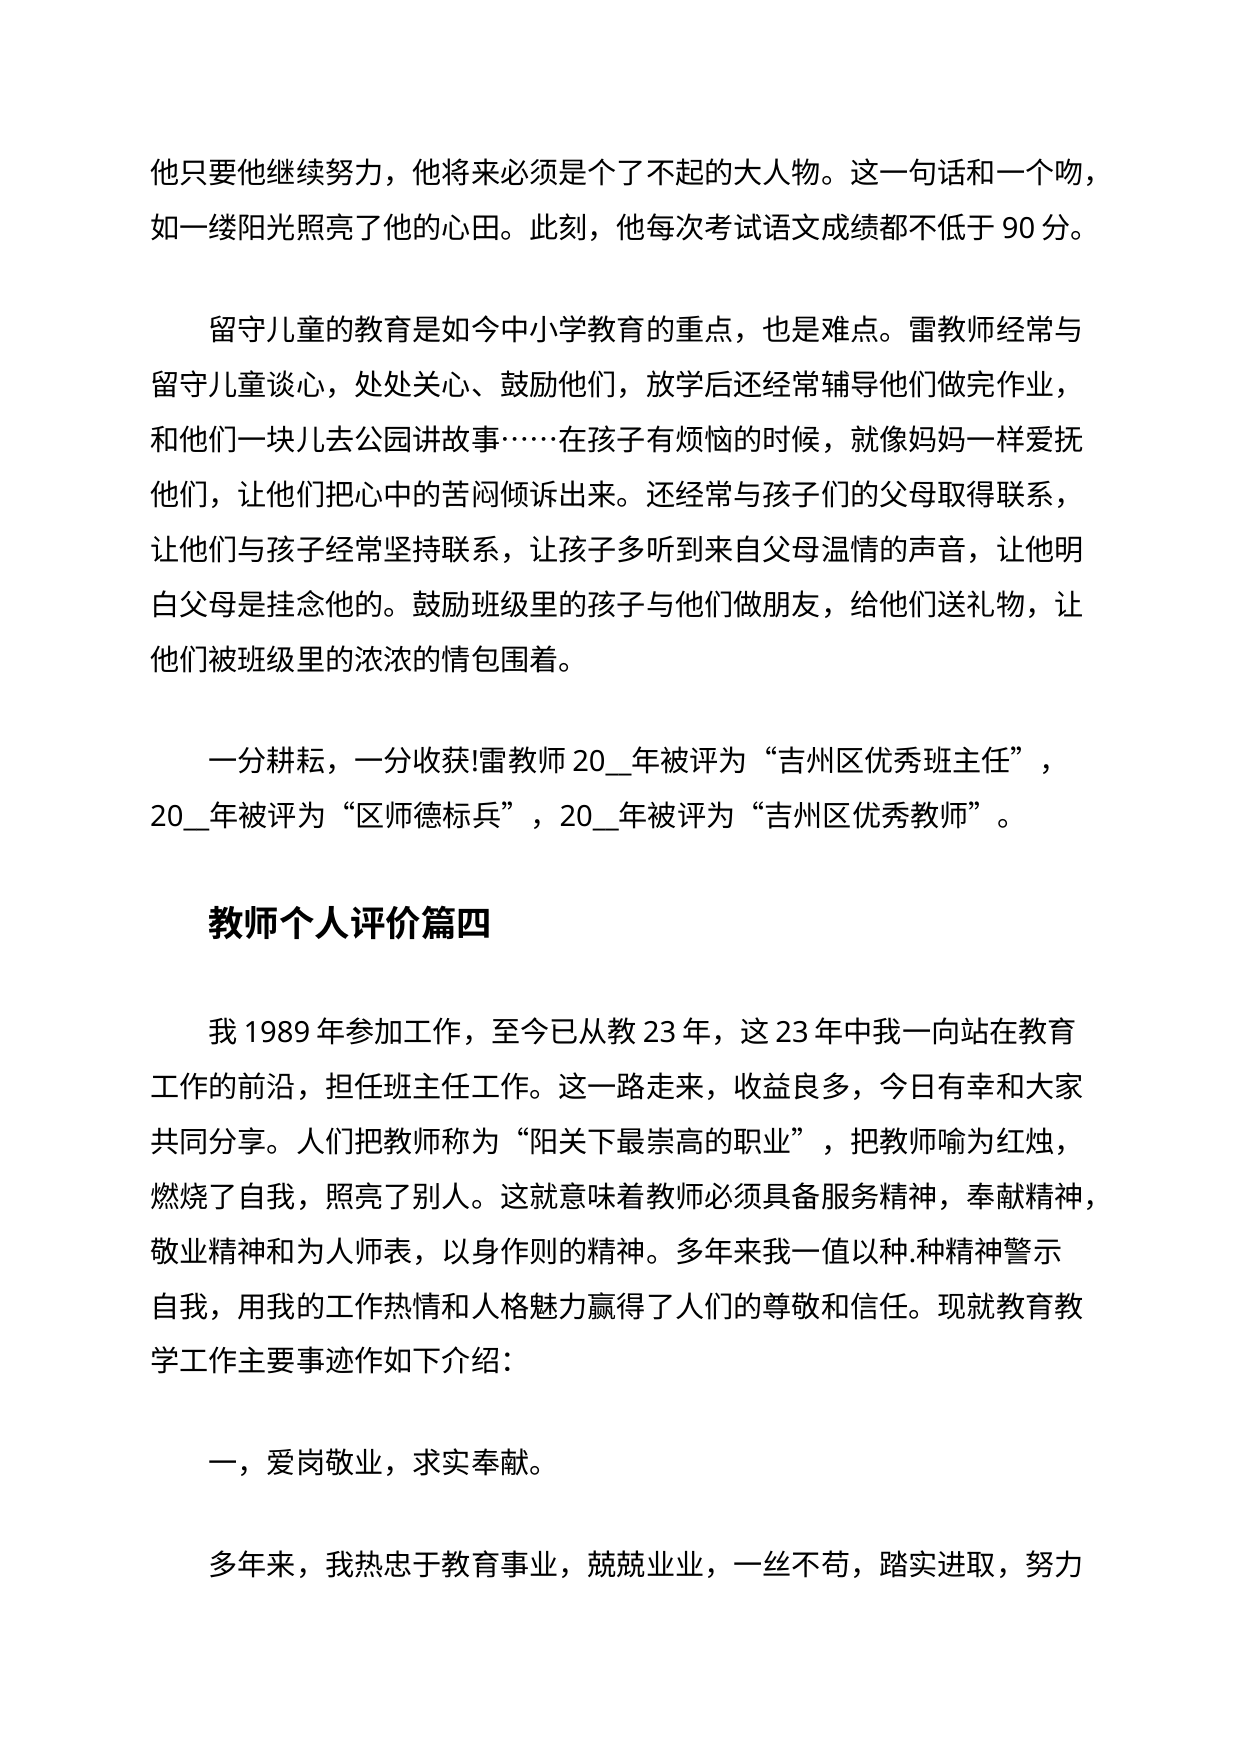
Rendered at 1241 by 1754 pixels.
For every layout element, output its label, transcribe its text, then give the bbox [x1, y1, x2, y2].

text 一分耕耘，一分收获!雷教师20__年被评为“吉州区优秀班主任”，20__年被评为“区师德标兵”，20__年被评为“吉州区优秀教师”。 [150, 738, 1090, 835]
text 留守儿童的教育是如今中小学教育的重点，也是难点。雷教师经常与留守儿童谈心，处处关心、鼓励他们，放学后还经常辅导他们做完作业，和他们一块儿去公园讲故事……在孩子有烦恼的时候，就像妈妈一样爱抚他们，让他们把心中的苦闷倾诉出来。还经常与孩子们的父母取得联系，让他们与孩子经常坚持联系，让孩子多听到来自父母温情的声音，让他明白父母是挂念他的。鼓励班级里的孩子与他们做朋友，给他们送礼物，让他们被班级里的浓浓的情包围着。 [150, 307, 1090, 678]
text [150, 150, 1090, 247]
text 一，爱岗敬业，求实奉献。 [150, 1440, 1090, 1482]
text 教师个人评价篇四 [150, 895, 1090, 946]
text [150, 1542, 1090, 1584]
text 我1989年参加工作，至今已从教23年，这23年中我一向站在教育工作的前沿，担任班主任工作。这一路走来，收益良多，今日有幸和大家共同分享。人们把教师称为“阳关下最崇高的职业”，把教师喻为红烛，燃烧了自我，照亮了别人。这就意味着教师必须具备服务精神，奉献精神，敬业精神和为人师表，以身作则的精神。多年来我一值以种.种精神警示自我，用我的工作热情和人格魅力赢得了人们的尊敬和信任。现就教育教学工作主要事迹作如下介绍： [150, 1008, 1090, 1380]
